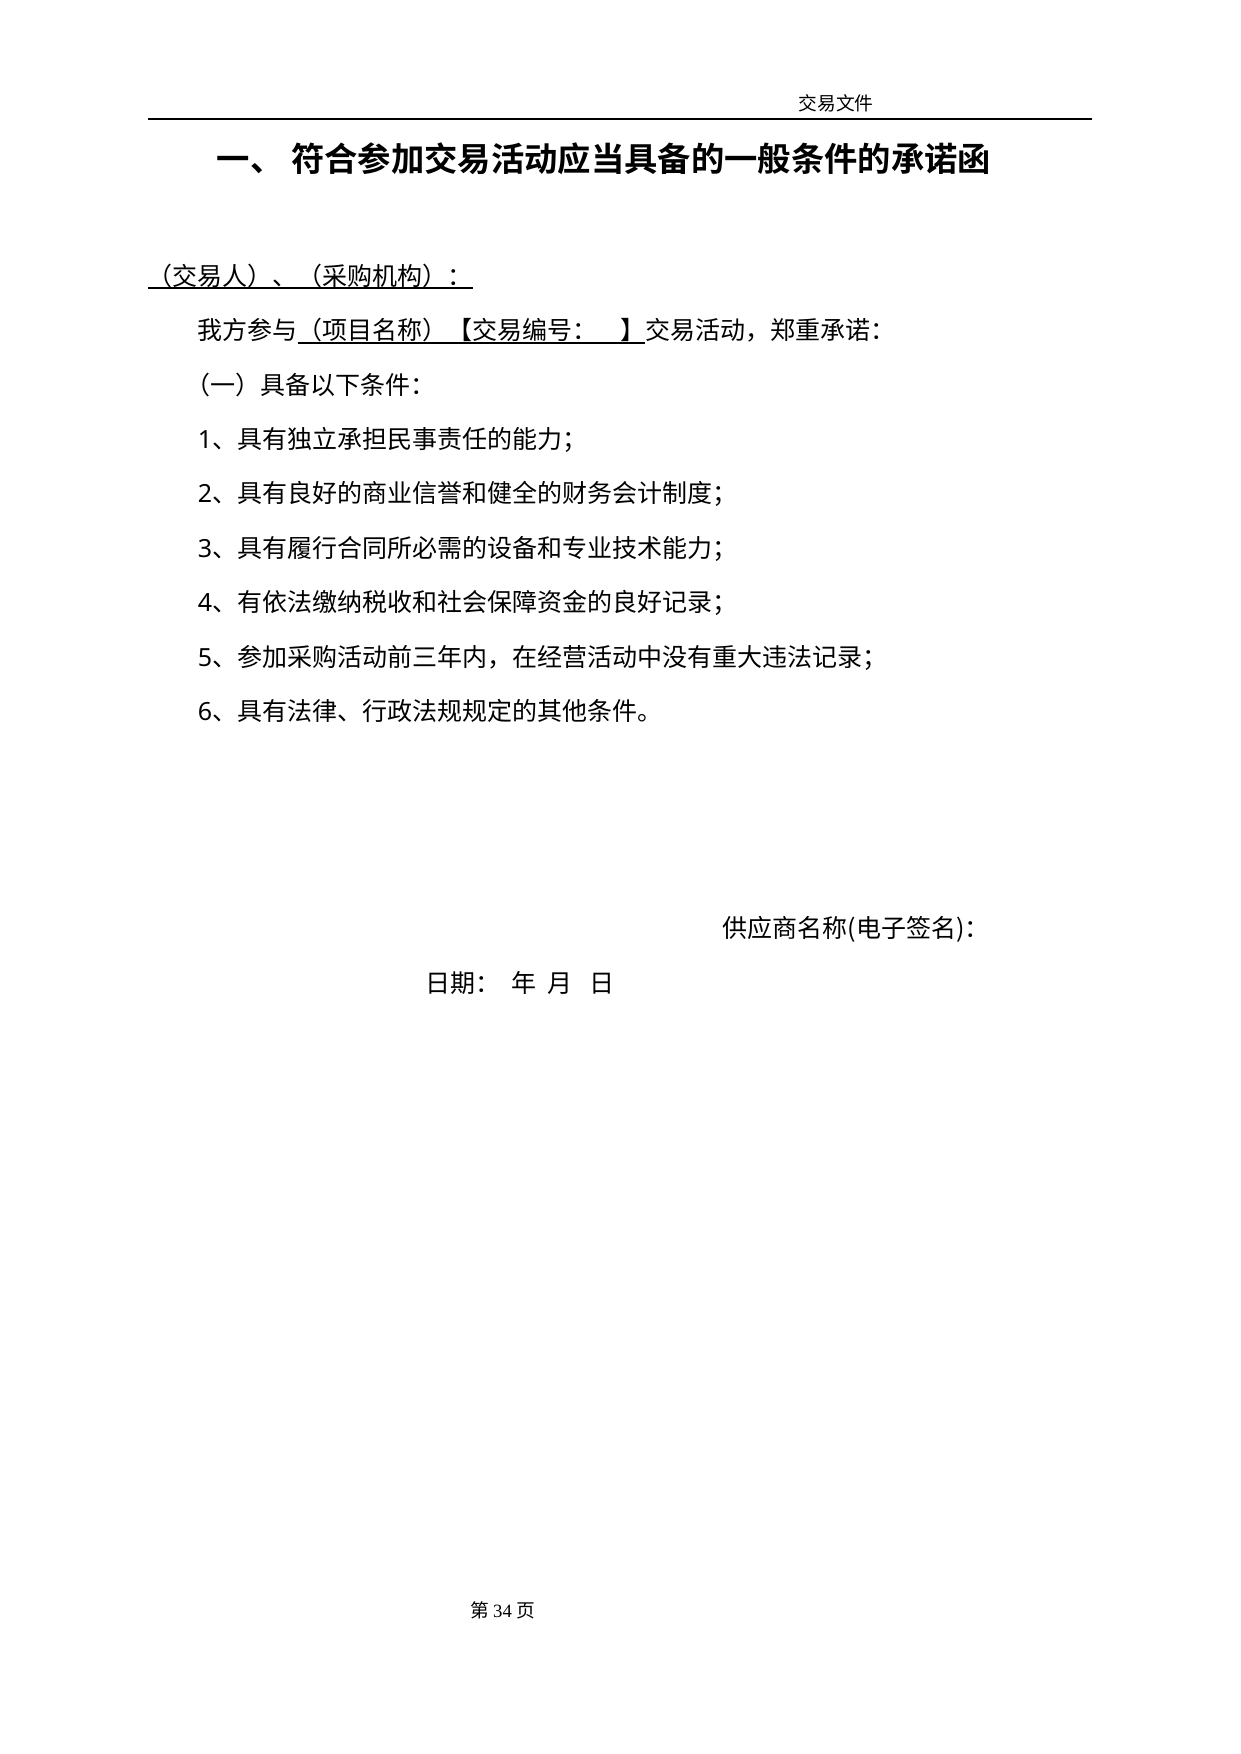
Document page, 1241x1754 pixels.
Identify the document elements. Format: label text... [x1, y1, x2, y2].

text 5、参加采购活动前三年内，在经营活动中没有重大违法记录； [148, 637, 1092, 673]
text 4、有依法缴纳税收和社会保障资金的良好记录； [148, 583, 1092, 619]
text 一、 符合参加交易活动应当具备的一般条件的承诺函 [148, 133, 1042, 181]
text （交易人）、（采购机构）： [148, 256, 1092, 293]
text （一）具备以下条件： [148, 365, 1092, 401]
text 供应商名称(电子签名)： [148, 909, 1092, 945]
text 3、具有履行合同所必需的设备和专业技术能力； [148, 528, 1092, 564]
text 1、具有独立承担民事责任的能力； [148, 419, 1092, 456]
text 日期： 年 月 日 [148, 963, 1092, 999]
text 6、具有法律、行政法规规定的其他条件。 [148, 691, 1092, 728]
text 2、具有良好的商业信誉和健全的财务会计制度； [148, 474, 1092, 510]
text 我方参与（项目名称）【交易编号： 】交易活动，郑重承诺： [148, 311, 1092, 347]
